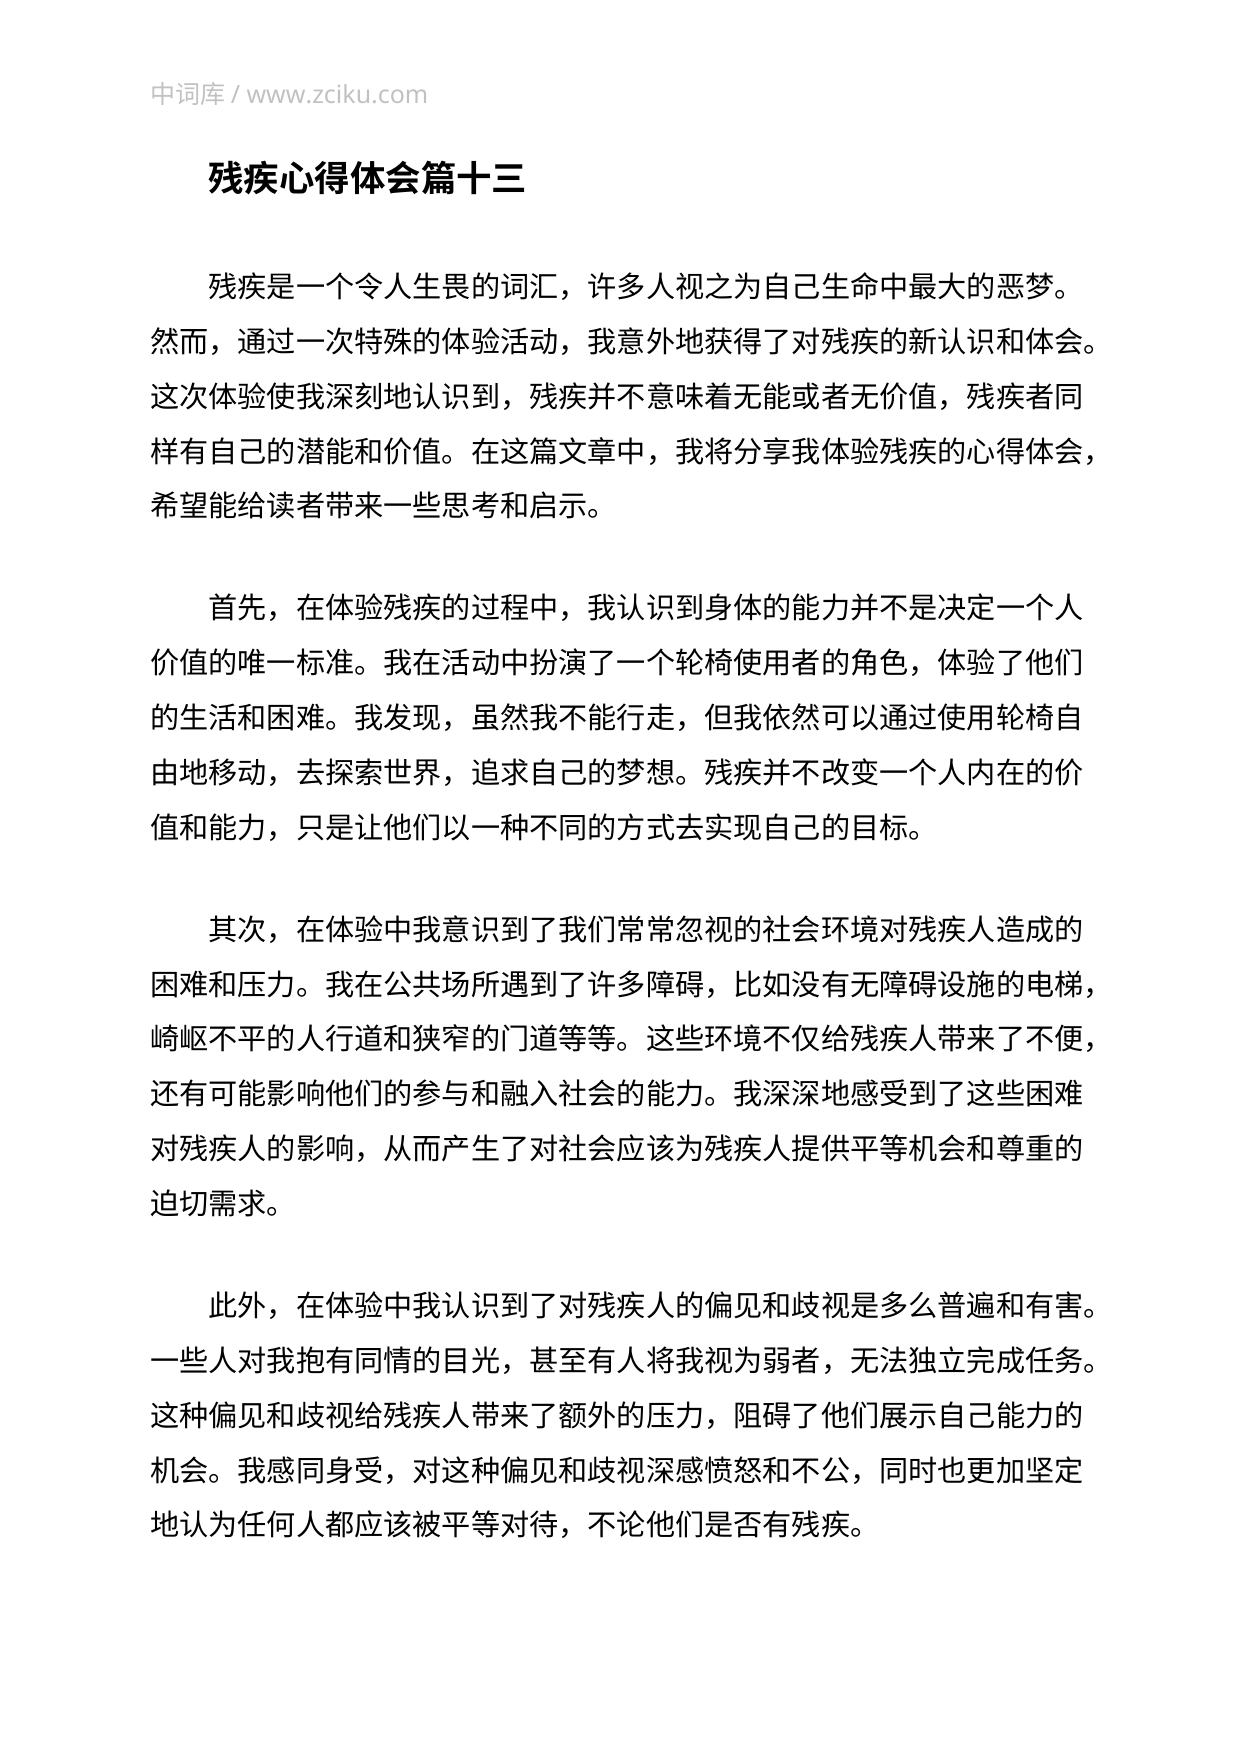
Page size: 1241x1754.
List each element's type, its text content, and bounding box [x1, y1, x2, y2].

text 残疾心得体会篇十三 [150, 150, 1090, 201]
text 此外，在体验中我认识到了对残疾人的偏见和歧视是多么普遍和有害。一些人对我抱有同情的目光，甚至有人将我视为弱者，无法独立完成任务。这种偏见和歧视给残疾人带来了额外的压力，阻碍了他们展示自己能力的机会。我感同身受，对这种偏见和歧视深感愤怒和不公，同时也更加坚定地认为任何人都应该被平等对待，不论他们是否有残疾。 [150, 1282, 1090, 1544]
text 首先，在体验残疾的过程中，我认识到身体的能力并不是决定一个人价值的唯一标准。我在活动中扮演了一个轮椅使用者的角色，体验了他们的生活和困难。我发现，虽然我不能行走，但我依然可以通过使用轮椅自由地移动，去探索世界，追求自己的梦想。残疾并不改变一个人内在的价值和能力，只是让他们以一种不同的方式去实现自己的目标。 [150, 585, 1090, 847]
text 其次，在体验中我意识到了我们常常忽视的社会环境对残疾人造成的困难和压力。我在公共场所遇到了许多障碍，比如没有无障碍设施的电梯，崎岖不平的人行道和狭窄的门道等等。这些环境不仅给残疾人带来了不便，还有可能影响他们的参与和融入社会的能力。我深深地感受到了这些困难对残疾人的影响，从而产生了对社会应该为残疾人提供平等机会和尊重的迫切需求。 [150, 906, 1090, 1223]
text 残疾是一个令人生畏的词汇，许多人视之为自己生命中最大的恶梦。然而，通过一次特殊的体验活动，我意外地获得了对残疾的新认识和体会。这次体验使我深刻地认识到，残疾并不意味着无能或者无价值，残疾者同样有自己的潜能和价值。在这篇文章中，我将分享我体验残疾的心得体会，希望能给读者带来一些思考和启示。 [150, 263, 1090, 525]
